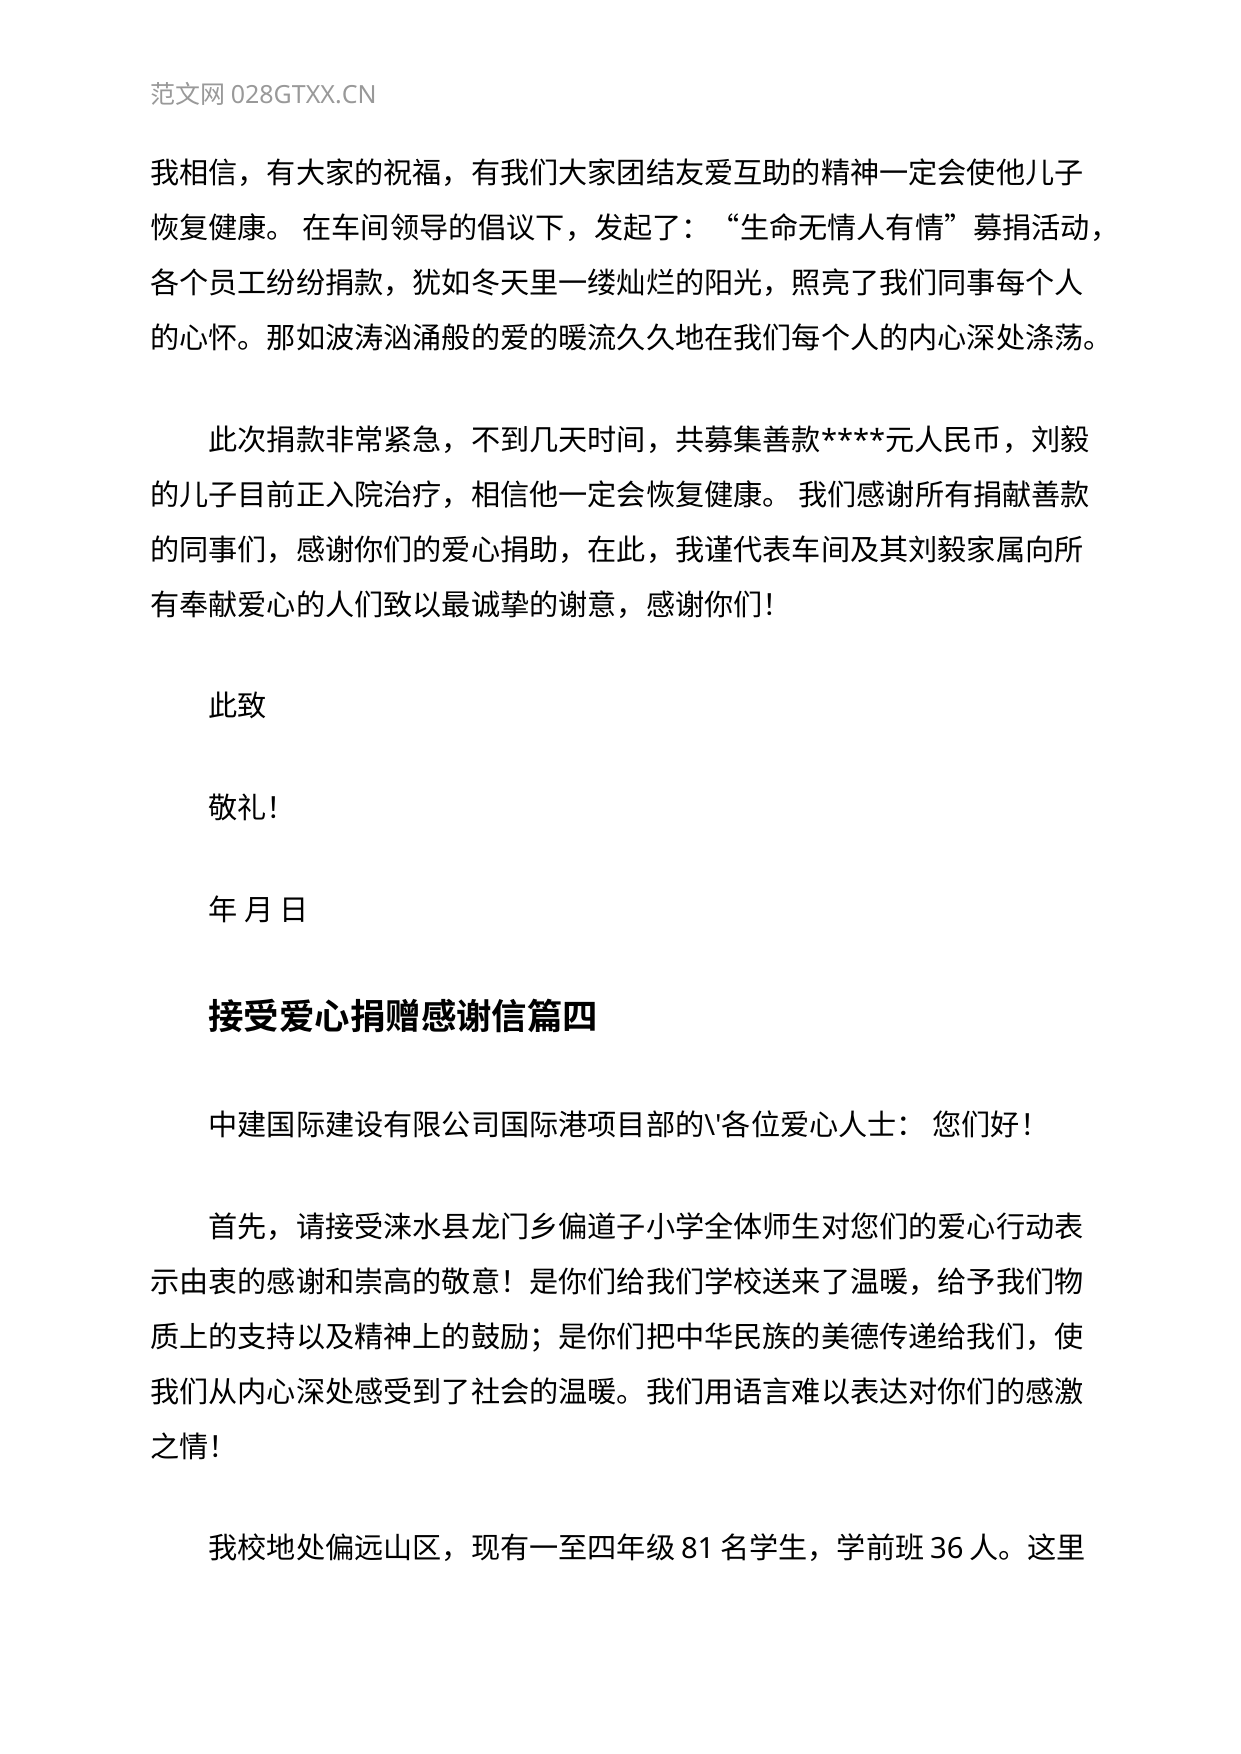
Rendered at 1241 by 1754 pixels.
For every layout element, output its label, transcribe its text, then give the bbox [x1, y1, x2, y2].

text 首先，请接受涞水县龙门乡偏道子小学全体师生对您们的爱心行动表示由衷的感谢和崇高的敬意！是你们给我们学校送来了温暖，给予我们物质上的支持以及精神上的鼓励；是你们把中华民族的美德传递给我们，使我们从内心深处感受到了社会的温暖。我们用语言难以表达对你们的感激之情！ [150, 1204, 1090, 1466]
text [150, 150, 1090, 357]
text 接受爱心捐赠感谢信篇四 [150, 988, 1090, 1039]
text 此致 [150, 683, 1090, 725]
text 此次捐款非常紧急，不到几天时间，共募集善款****元人民币，刘毅的儿子目前正入院治疗，相信他一定会恢复健康。 我们感谢所有捐献善款的同事们，感谢你们的爱心捐助，在此，我谨代表车间及其刘毅家属向所有奉献爱心的人们致以最诚挚的谢意，感谢你们！ [150, 416, 1090, 623]
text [150, 1525, 1090, 1567]
text 敬礼！ [150, 785, 1090, 827]
text 年 月 日 [150, 887, 1090, 929]
text 中建国际建设有限公司国际港项目部的\'各位爱心人士： 您们好！ [150, 1102, 1090, 1144]
